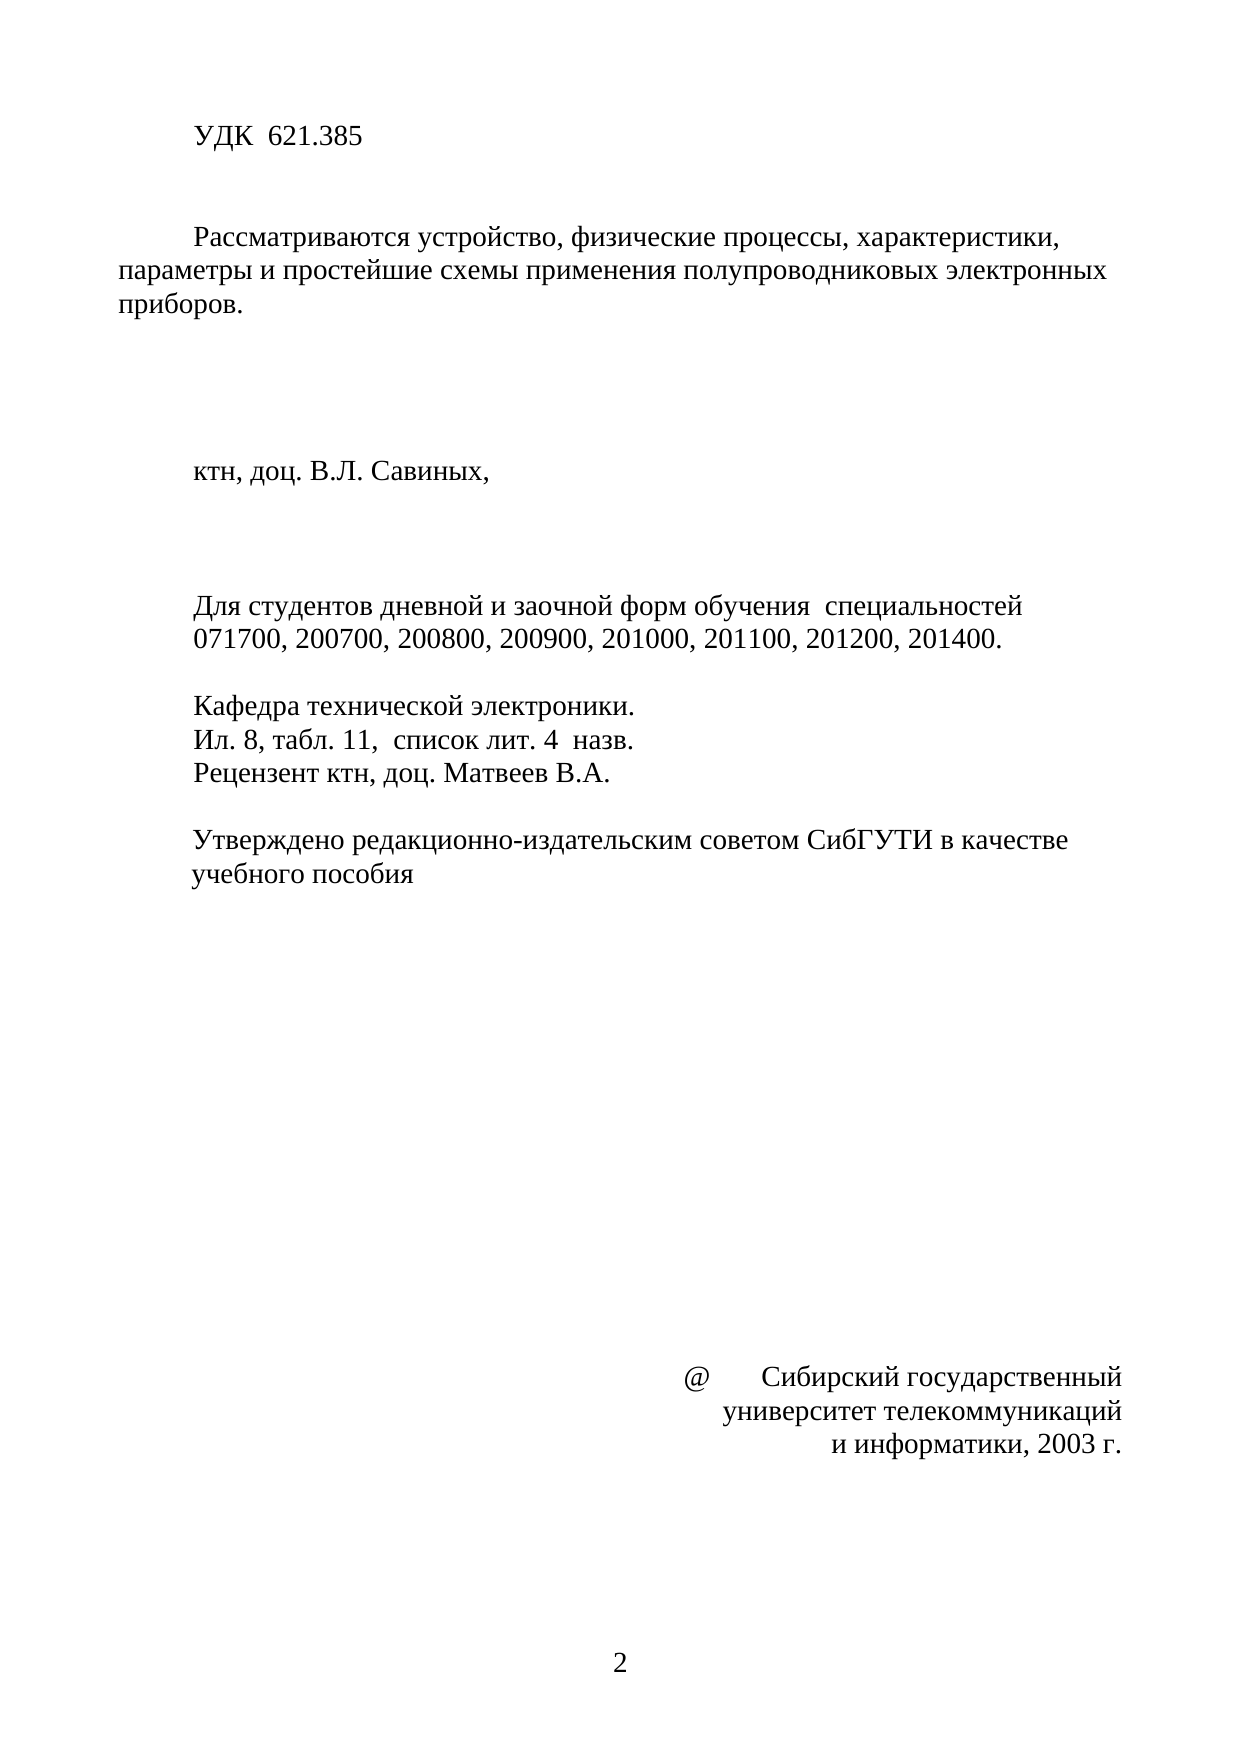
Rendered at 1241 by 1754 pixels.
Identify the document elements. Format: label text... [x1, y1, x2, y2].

text ктн, доц. В.Л. Савиных, [193, 453, 1122, 487]
text Утверждено редакционно-издательским советом СибГУТИ в качестве [118, 822, 1122, 856]
text @ Сибирский государственный [118, 1359, 1122, 1393]
text Рецензент ктн, доц. Матвеев В.А. [118, 755, 1122, 789]
text учебного пособия [118, 856, 1122, 889]
text университет телекоммуникаций [118, 1393, 1122, 1426]
text Для студентов дневной и заочной форм обучения специальностей 071700, 200700, 200800, 200900, 201000, 201100, 201200, 201400. [193, 588, 1122, 655]
text Кафедра технической электроники. [118, 688, 1122, 722]
text Ил. 8, табл. 11, список лит. 4 назв. [118, 722, 1122, 755]
text и информатики, 2003 г. [118, 1426, 1122, 1460]
text Рассматриваются устройство, физические процессы, характеристики, параметры и простейшие схемы применения полупроводниковых электронных приборов. [118, 219, 1122, 319]
text УДК 621.385 [118, 118, 1122, 152]
